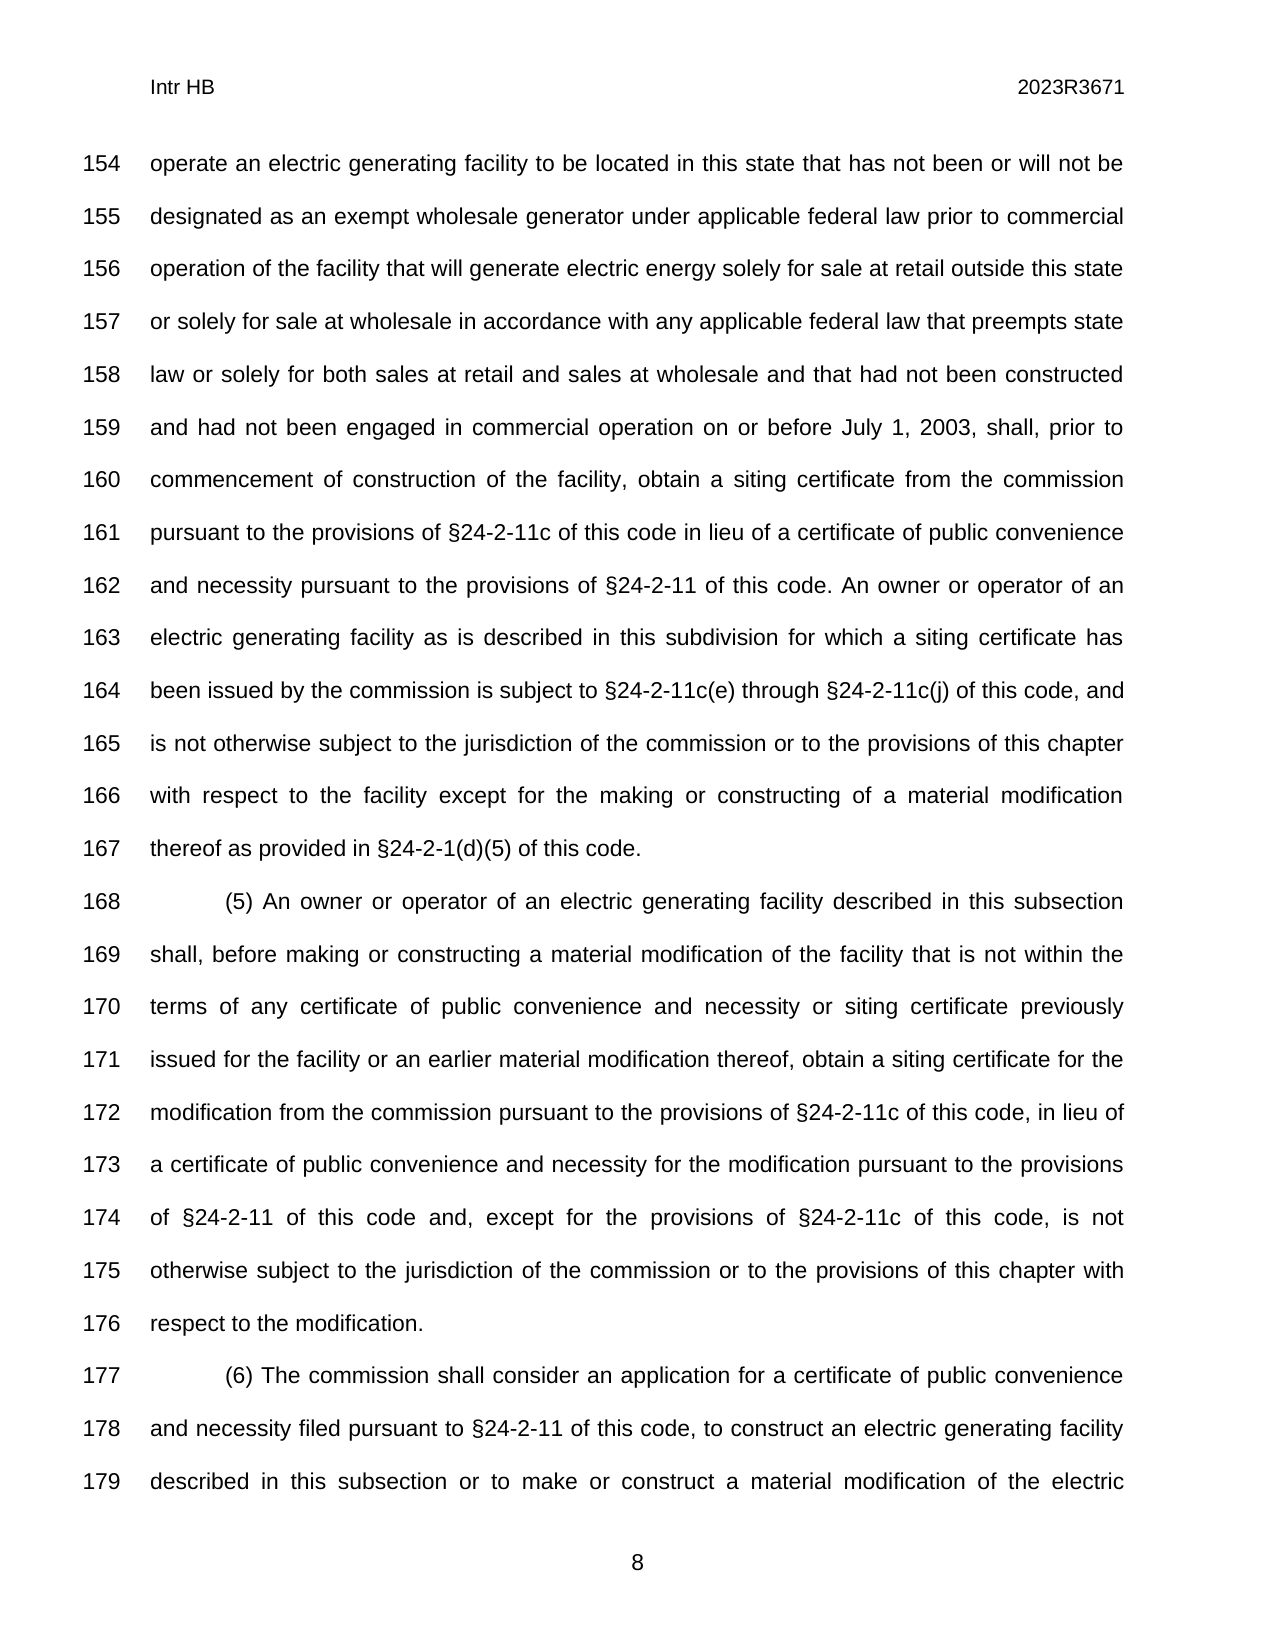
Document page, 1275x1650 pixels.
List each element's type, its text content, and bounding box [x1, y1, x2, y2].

text (5) An owner or operator of an electric generating facility described in this subsection shall, before making or constructing a material modification of the facility that is not within the terms of any certificate of public convenience and necessity or siting certificate previously issued for the facility or an earlier material modification thereof, obtain a siting certificate for the modification from the commission pursuant to the provisions of §24-2-11c of this code, in lieu of a certificate of public convenience and necessity for the modification pursuant to the provisions of §24-2-11 of this code and, except for the provisions of §24-2-11c of this code, is not otherwise subject to the jurisdiction of the commission or to the provisions of this chapter with respect to the modification. [150, 888, 1125, 1336]
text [150, 1362, 1125, 1494]
